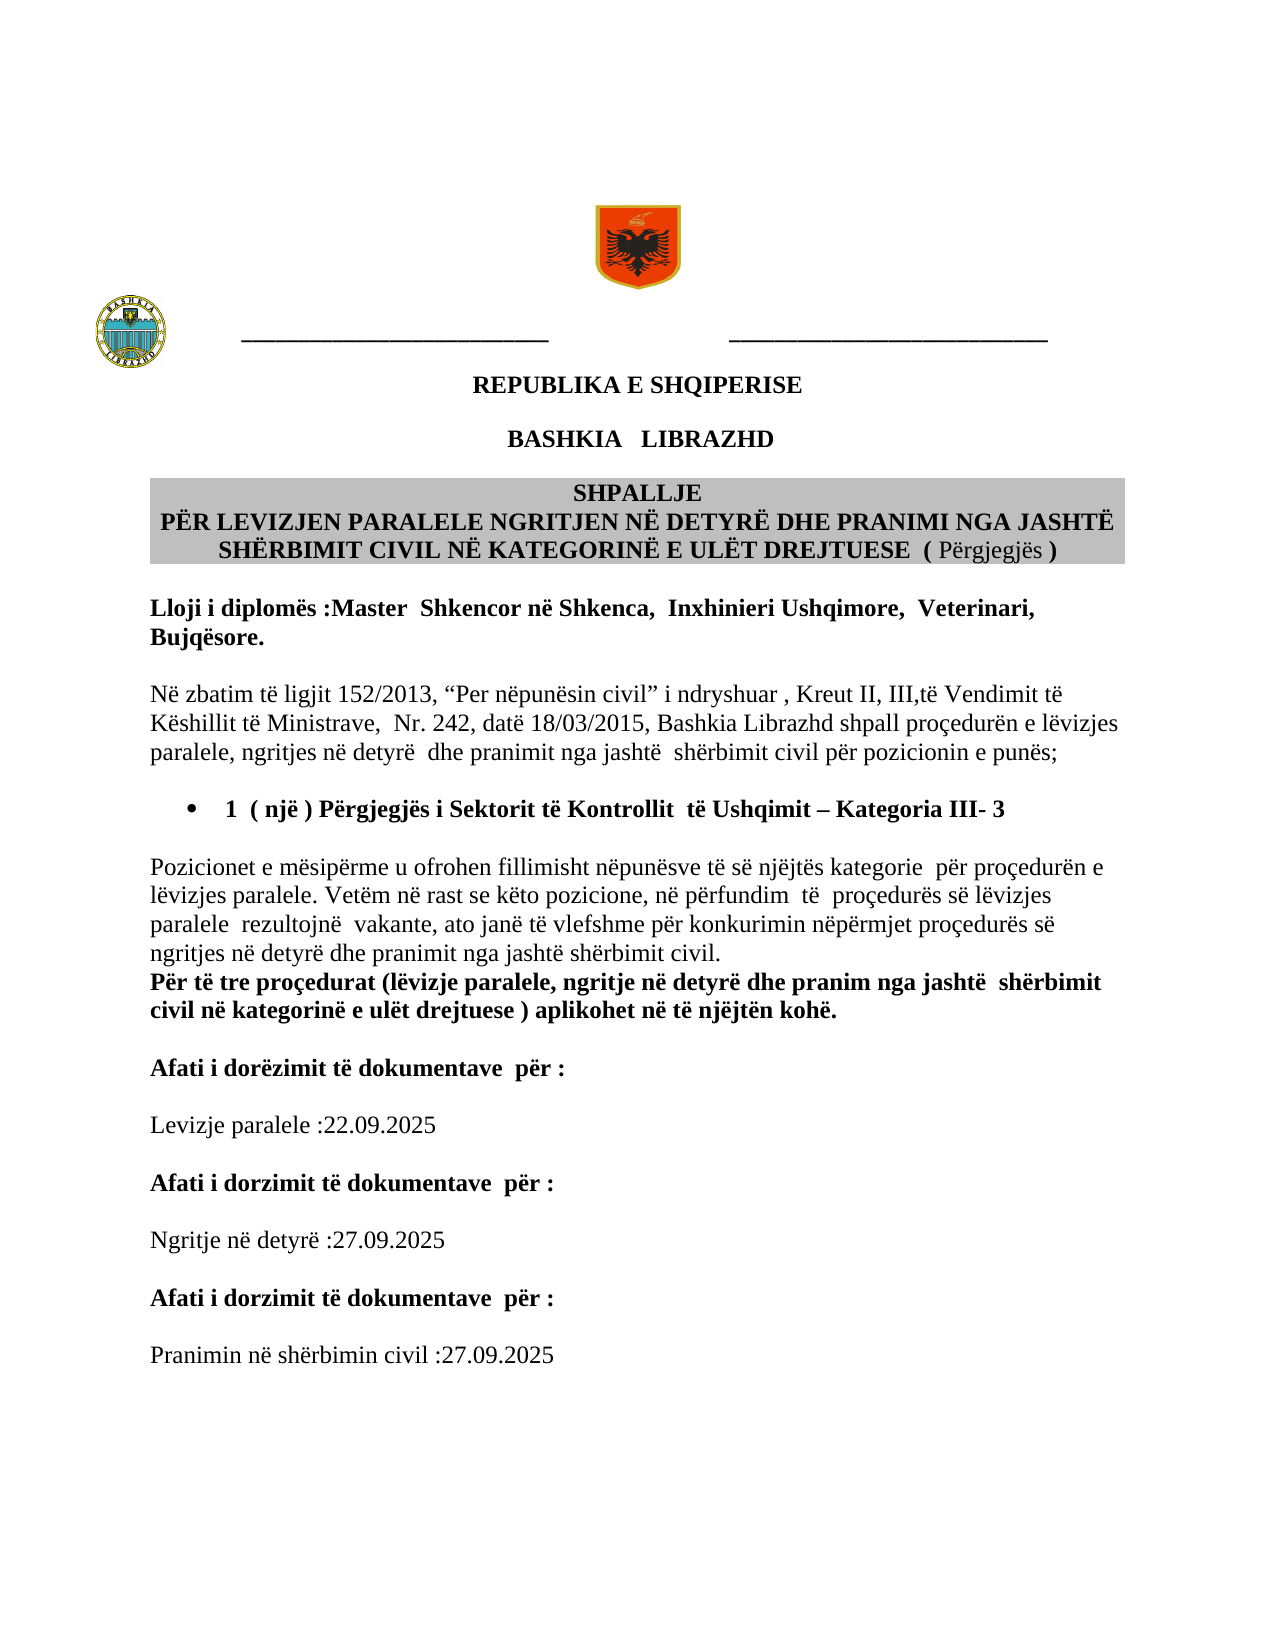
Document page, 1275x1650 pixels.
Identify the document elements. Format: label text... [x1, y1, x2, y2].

text ___________________________ ____________________________ [166, 317, 1125, 345]
text Pozicionet e mësipërme u ofrohen fillimisht nëpunësve të së njëjtës kategorie për proçedurën e lëvizjes paralele. Vetëm në rast se këto pozicione, në përfundim të proçedurës së lëvizjes paralele rezultojnë vakante, ato janë të vlefshme për konkurimin nëpërmjet proçedurës së ngritjes në detyrë dhe pranimit nga jashtë shërbimit civil. [150, 852, 1125, 967]
text Afati i dorëzimit të dokumentave për : [150, 1053, 1125, 1082]
text Levizje paralele :22.09.2025 [150, 1110, 1125, 1139]
text Pranimin në shërbimin civil :27.09.2025 [150, 1340, 1125, 1369]
text REPUBLIKA E SHQIPERISE [150, 370, 1125, 399]
list 1 ( një ) Përgjegjës i Sektorit të Kontrollit të Ushqimit – Kategoria III- 3 [187, 794, 1125, 823]
picture [95, 295, 166, 368]
text SHPALLJE [150, 478, 1125, 507]
text Në zbatim të ligjit 152/2013, “Per nëpunësin civil” i ndryshuar , Kreut II, III,të Vendimit të Këshillit të Ministrave, Nr. 242, datë 18/03/2015, Bashkia Librazhd shpall proçedurën e lëvizjes paralele, ngritjes në detyrë dhe pranimit nga jashtë shërbimit civil për pozicionin e punës; [150, 679, 1125, 765]
picture [591, 203, 684, 292]
text Lloji i diplomës :Master Shkencor në Shkenca, Inxhinieri Ushqimore, Veterinari, Bujqësore. [150, 593, 1125, 650]
text Ngritje në detyrë :27.09.2025 [150, 1225, 1125, 1254]
text BASHKIA LIBRAZHD [150, 424, 1125, 453]
text Afati i dorzimit të dokumentave për : [150, 1283, 1125, 1312]
text Afati i dorzimit të dokumentave për : [150, 1168, 1125, 1197]
text Për të tre proçedurat (lëvizje paralele, ngritje në detyrë dhe pranim nga jashtë shërbimit civil në kategorinë e ulët drejtuese ) aplikohet në të njëjtën kohë. [150, 967, 1125, 1024]
text PËR LEVIZJEN PARALELE NGRITJEN NË DETYRË DHE PRANIMI NGA JASHTË SHËRBIMIT CIVIL NË KATEGORINË E ULËT DREJTUESE ( Përgjegjës ) [150, 507, 1125, 564]
